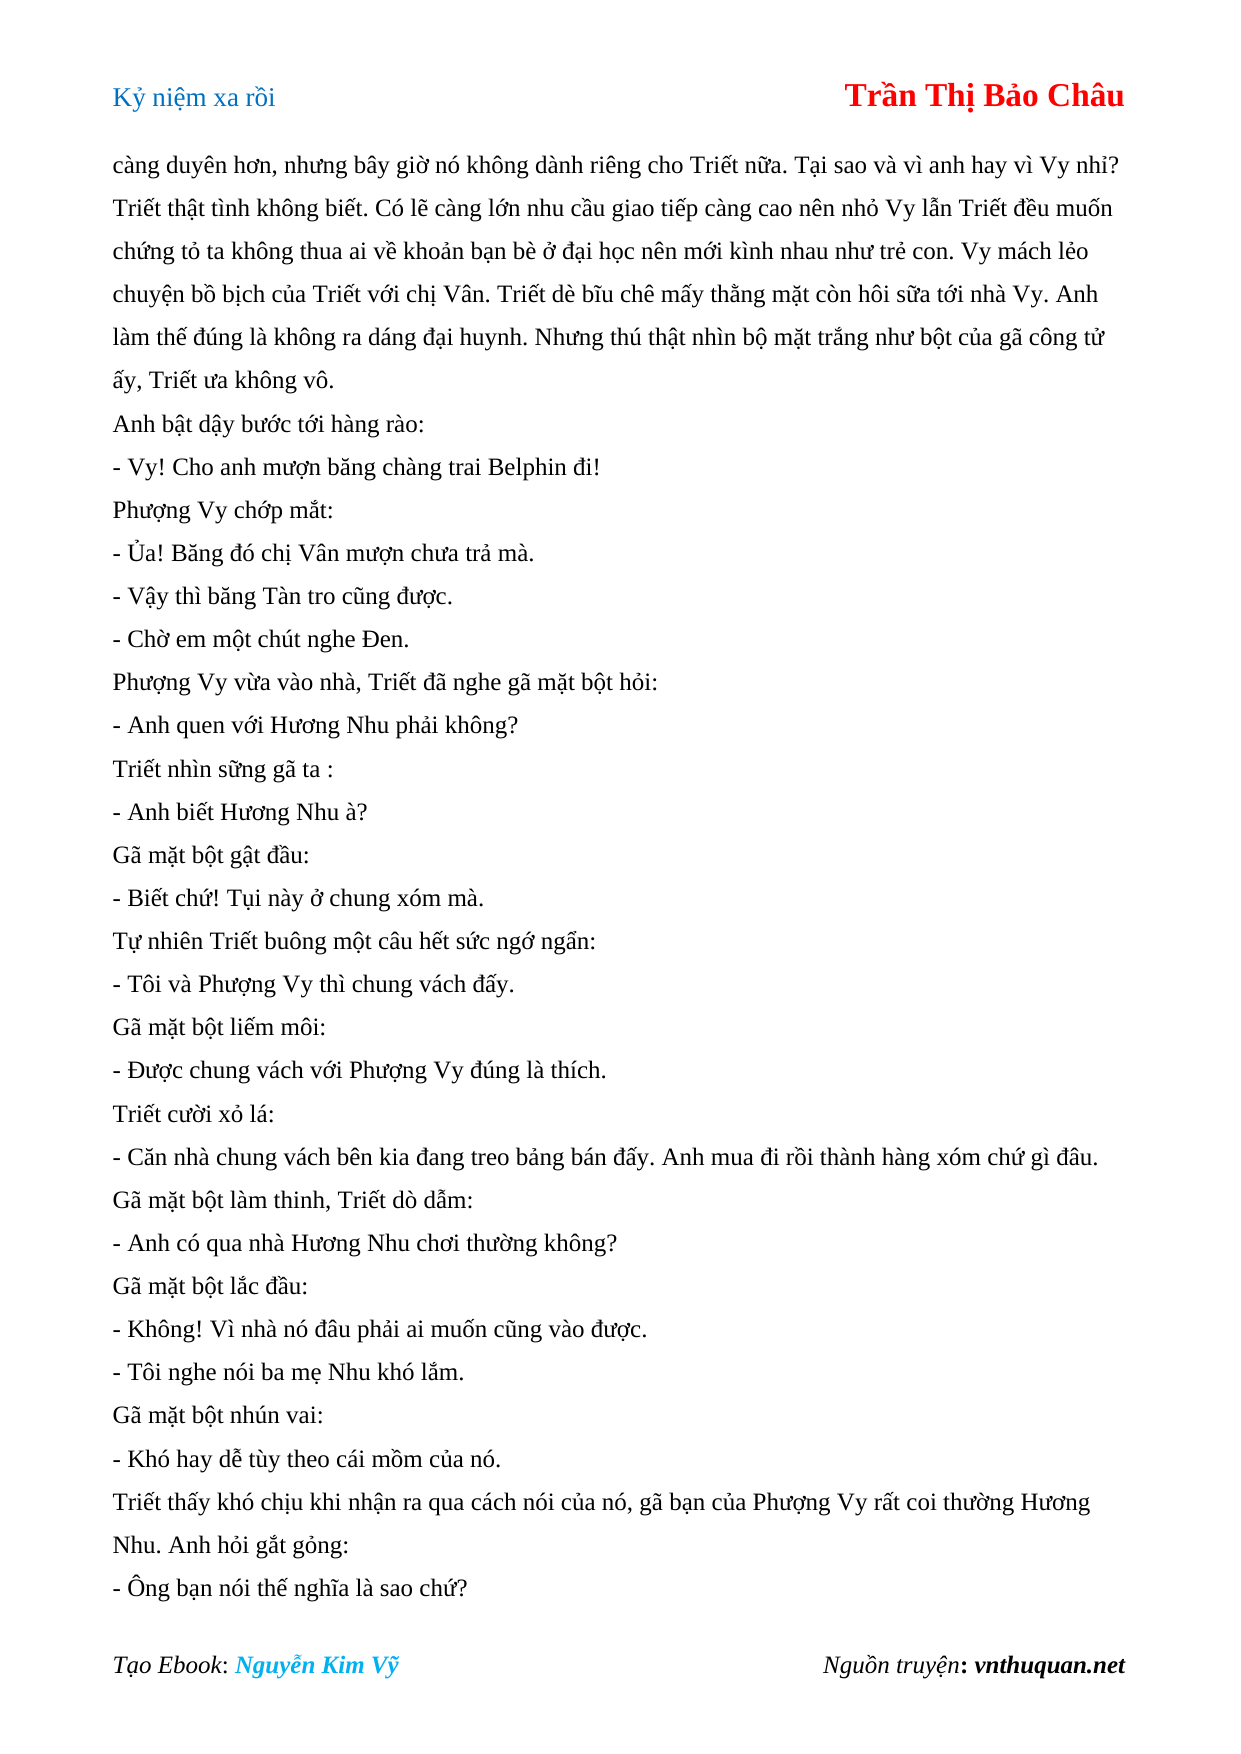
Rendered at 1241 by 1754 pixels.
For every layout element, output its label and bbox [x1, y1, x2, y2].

text [112, 150, 1128, 1602]
